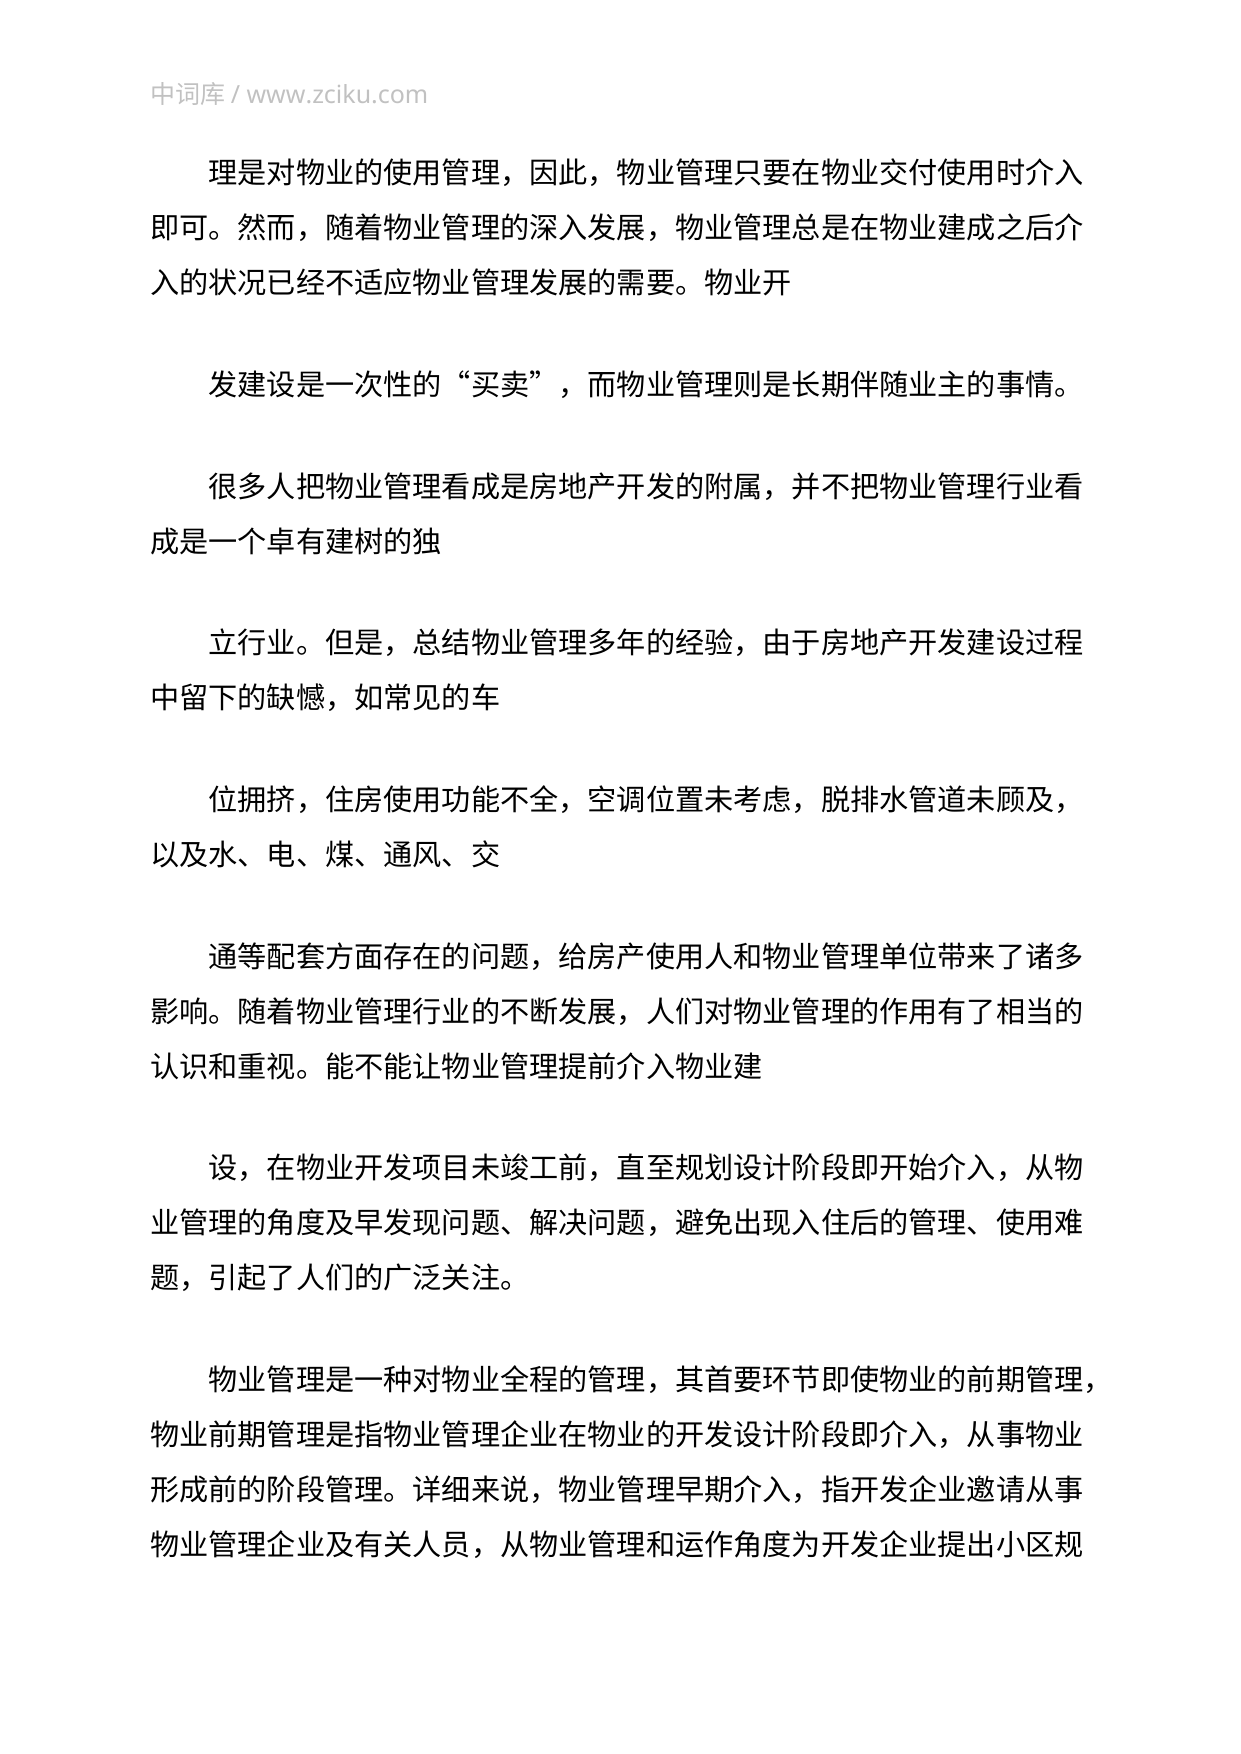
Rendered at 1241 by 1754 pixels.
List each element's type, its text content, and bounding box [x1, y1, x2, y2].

text 理是对物业的使用管理，因此，物业管理只要在物业交付使用时介入即可。然而，随着物业管理的深入发展，物业管理总是在物业建成之后介入的状况已经不适应物业管理发展的需要。物业开 [150, 150, 1090, 302]
text 设，在物业开发项目未竣工前，直至规划设计阶段即开始介入，从物业管理的角度及早发现问题、解决问题，避免出现入住后的管理、使用难题，引起了人们的广泛关注。 [150, 1145, 1090, 1297]
text 很多人把物业管理看成是房地产开发的附属，并不把物业管理行业看成是一个卓有建树的独 [150, 463, 1090, 561]
text 立行业。但是，总结物业管理多年的经验，由于房地产开发建设过程中留下的缺憾，如常见的车 [150, 620, 1090, 717]
text 通等配套方面存在的问题，给房产使用人和物业管理单位带来了诸多影响。随着物业管理行业的不断发展，人们对物业管理的作用有了相当的认识和重视。能不能让物业管理提前介入物业建 [150, 933, 1090, 1085]
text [150, 1356, 1090, 1563]
text 发建设是一次性的“买卖”，而物业管理则是长期伴随业主的事情。 [150, 362, 1090, 404]
text 位拥挤，住房使用功能不全，空调位置未考虑，脱排水管道未顾及，以及水、电、煤、通风、交 [150, 777, 1090, 874]
